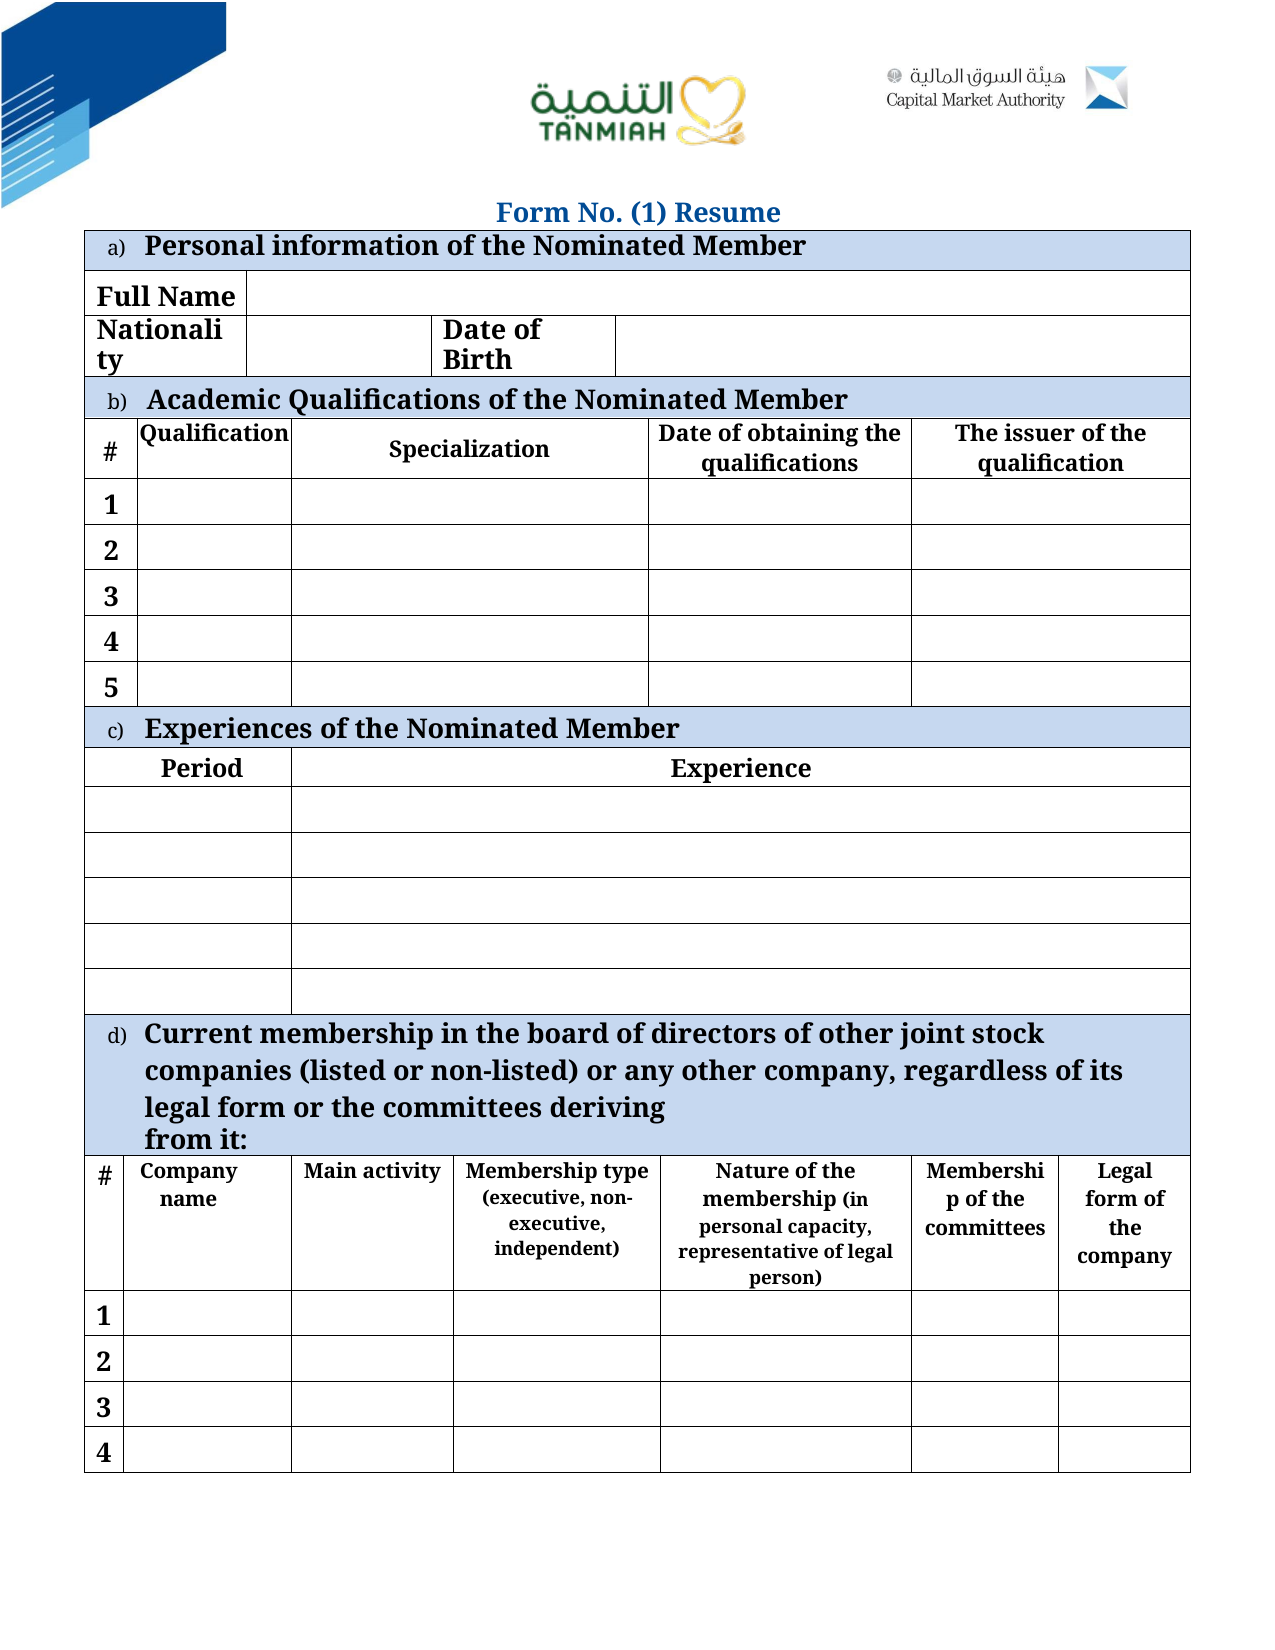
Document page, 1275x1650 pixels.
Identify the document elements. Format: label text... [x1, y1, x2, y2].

table_cell [292, 662, 648, 706]
picture [884, 60, 1133, 116]
table_cell # [85, 419, 137, 478]
table_cell [138, 479, 291, 524]
table_cell [912, 1336, 1058, 1381]
table_cell 1 [85, 1291, 123, 1335]
table_cell [292, 1382, 453, 1426]
table_cell [85, 787, 291, 832]
table_cell [247, 316, 431, 376]
table_cell [292, 479, 648, 524]
table_cell [912, 1291, 1058, 1335]
table_cell [661, 1291, 911, 1335]
table_cell [124, 1336, 291, 1381]
table_cell Company name [124, 1156, 291, 1289]
table_cell [292, 969, 1190, 1014]
table_cell 1 [85, 479, 137, 524]
table_cell Qualification [138, 419, 291, 478]
table_cell [912, 525, 1190, 569]
table_cell 4 [85, 616, 137, 661]
table_cell [138, 525, 291, 569]
table_cell Membership type (executive, non-executive, independent) [454, 1156, 660, 1289]
table_cell [138, 616, 291, 661]
table_cell [912, 1382, 1058, 1426]
table_cell 2 [85, 1336, 123, 1381]
table_cell [292, 924, 1190, 968]
table_cell [649, 479, 911, 524]
table_cell [292, 787, 1190, 832]
table_cell [292, 1427, 453, 1472]
table_cell [1059, 1336, 1190, 1381]
table_cell [649, 570, 911, 615]
table_cell 3 [85, 1382, 123, 1426]
table_cell Date of Birth [432, 316, 615, 376]
table_cell [292, 616, 648, 661]
table_header a) Personal information of the Nominated Member [85, 231, 1190, 270]
table_cell [292, 525, 648, 569]
table_cell Nationality [85, 316, 246, 376]
table_cell [85, 924, 291, 968]
table_cell Date of obtaining the qualifications [649, 419, 911, 478]
table_cell [85, 969, 291, 1014]
table_cell The issuer of the qualification [912, 419, 1190, 478]
table_cell [661, 1336, 911, 1381]
picture [1, 2, 227, 209]
table_cell [649, 616, 911, 661]
table_cell [649, 525, 911, 569]
table_cell d) Current membership in the board of directors of other joint stock companies (listed or non-listed) or any other company, regardless of its legal form or the committees deriving from it: [85, 1015, 1190, 1155]
table_cell [292, 1291, 453, 1335]
picture [525, 73, 750, 153]
table_cell [649, 662, 911, 706]
table_cell 3 [85, 570, 137, 615]
table_cell [292, 833, 1190, 877]
table_cell 2 [85, 525, 137, 569]
table_cell [1059, 1291, 1190, 1335]
table_cell [124, 1382, 291, 1426]
table_cell Main activity [292, 1156, 453, 1289]
table_cell 5 [85, 662, 137, 706]
table_cell [1059, 1382, 1190, 1426]
table_cell Specialization [292, 419, 648, 478]
table_cell [912, 1427, 1058, 1472]
table_cell # [85, 1156, 123, 1289]
table_cell [454, 1427, 660, 1472]
table_cell Nature of the membership (in personal capacity, representative of legal person) [661, 1156, 911, 1289]
table_cell [138, 570, 291, 615]
table_cell [292, 878, 1190, 923]
table_cell Experience [292, 748, 1190, 786]
text Form No. (1) Resume [152, 193, 1125, 230]
table_cell [454, 1382, 660, 1426]
table_cell [912, 616, 1190, 661]
table_cell [292, 1336, 453, 1381]
table_cell Membership of the committees [912, 1156, 1058, 1289]
table_cell [124, 1291, 291, 1335]
table_cell [124, 1427, 291, 1472]
table_cell [454, 1291, 660, 1335]
table_cell [661, 1382, 911, 1426]
table_cell [661, 1427, 911, 1472]
table_cell [85, 833, 291, 877]
table_cell Legal form of the company [1059, 1156, 1190, 1289]
table_cell [292, 570, 648, 615]
table_cell [1059, 1427, 1190, 1472]
table_cell 4 [85, 1427, 123, 1472]
table_cell [912, 570, 1190, 615]
table_cell [912, 479, 1190, 524]
table_cell c) Experiences of the Nominated Member [85, 707, 1190, 747]
table_cell Period [85, 748, 291, 786]
table_cell [912, 662, 1190, 706]
table_cell [85, 878, 291, 923]
table_cell [138, 662, 291, 706]
table_cell b) Academic Qualifications of the Nominated Member [85, 377, 1190, 417]
table_cell [247, 271, 1190, 315]
table_cell [454, 1336, 660, 1381]
table_cell [616, 316, 1190, 376]
table_cell Full Name [85, 271, 246, 315]
